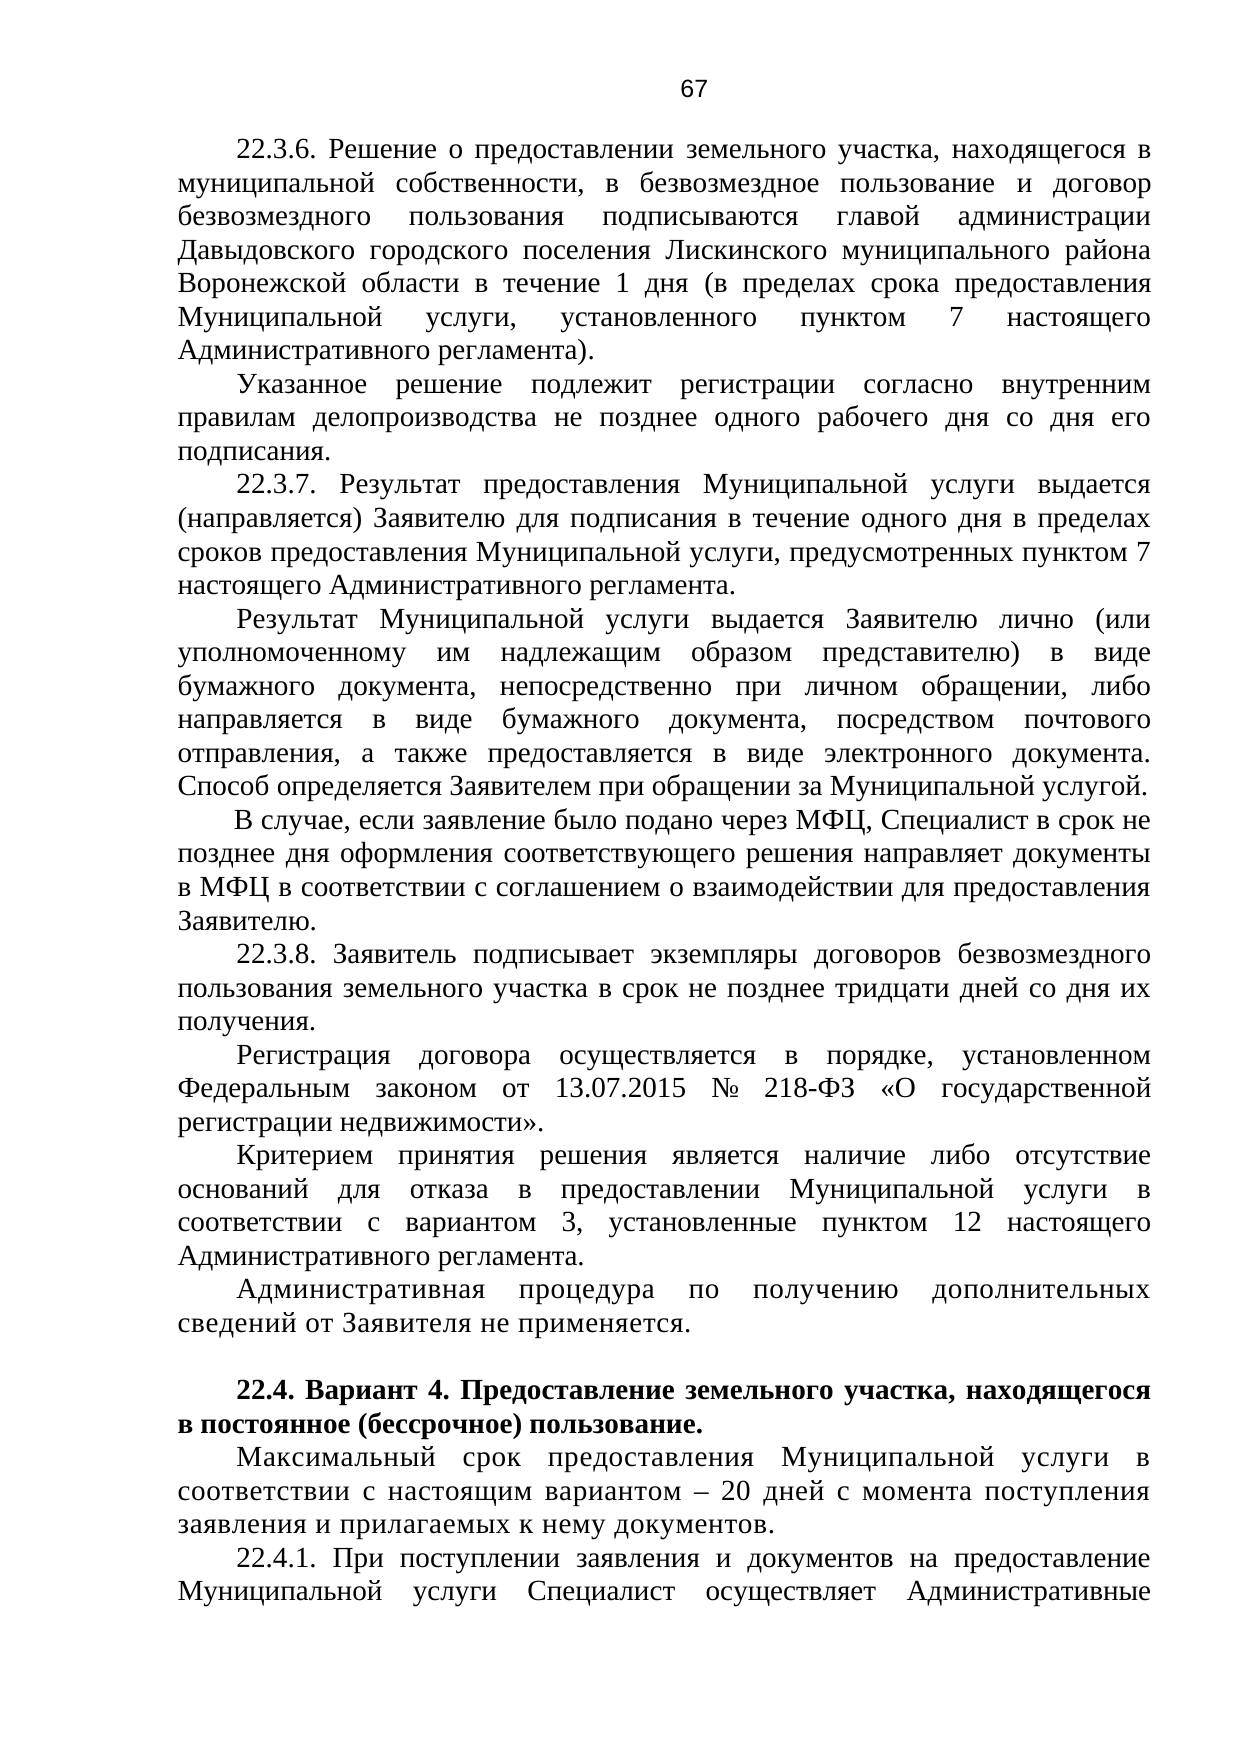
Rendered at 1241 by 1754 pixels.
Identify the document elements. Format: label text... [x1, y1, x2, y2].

text Указанное решение подлежит регистрации согласно внутренним правилам делопроизводства не позднее одного рабочего дня со дня его подписания. [177, 366, 1152, 467]
text Максимальный срок предоставления Муниципальной услуги в соответствии с настоящим вариантом – 20 дней с момента поступления заявления и прилагаемых к нему документов. [177, 1439, 1152, 1540]
list 22.4. Вариант 4. Предоставление земельного участка, находящегося в постоянное (бессрочное) пользование. [177, 1372, 1152, 1439]
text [177, 1540, 1152, 1607]
text В случае, если заявление было подано через МФЦ, Специалист в срок не позднее дня оформления соответствующего решения направляет документы в МФЦ в соответствии с соглашением о взаимодействии для предоставления Заявителю. [177, 802, 1152, 936]
text Результат Муниципальной услуги выдается Заявителю лично (или уполномоченному им надлежащим образом представителю) в виде бумажного документа, непосредственно при личном обращении, либо направляется в виде бумажного документа, посредством почтового отправления, а также предоставляется в виде электронного документа. Способ определяется Заявителем при обращении за Муниципальной услугой. [177, 601, 1152, 802]
text 22.3.8. Заявитель подписывает экземпляры договоров безвозмездного пользования земельного участка в срок не позднее тридцати дней со дня их получения. [177, 936, 1152, 1037]
text Критерием принятия решения является наличие либо отсутствие оснований для отказа в предоставлении Муниципальной услуги в соответствии с вариантом 3, установленные пунктом 12 настоящего Административного регламента. [177, 1137, 1152, 1272]
text 22.3.6. Решение о предоставлении земельного участка, находящегося в муниципальной собственности, в безвозмездное пользование и договор безвозмездного пользования подписываются главой администрации Давыдовского городского поселения Лискинского муниципального района Воронежской области в течение 1 дня (в пределах срока предоставления Муниципальной услуги, установленного пунктом 7 настоящего Административного регламента). [177, 131, 1152, 366]
text Регистрация договора осуществляется в порядке, установленном Федеральным законом от 13.07.2015 № 218-ФЗ «О государственной регистрации недвижимости». [177, 1037, 1152, 1137]
text Административная процедура по получению дополнительных сведений от Заявителя не применяется. [177, 1272, 1152, 1339]
text 22.3.7. Результат предоставления Муниципальной услуги выдается (направляется) Заявителю для подписания в течение одного дня в пределах сроков предоставления Муниципальной услуги, предусмотренных пунктом 7 настоящего Административного регламента. [177, 467, 1152, 601]
